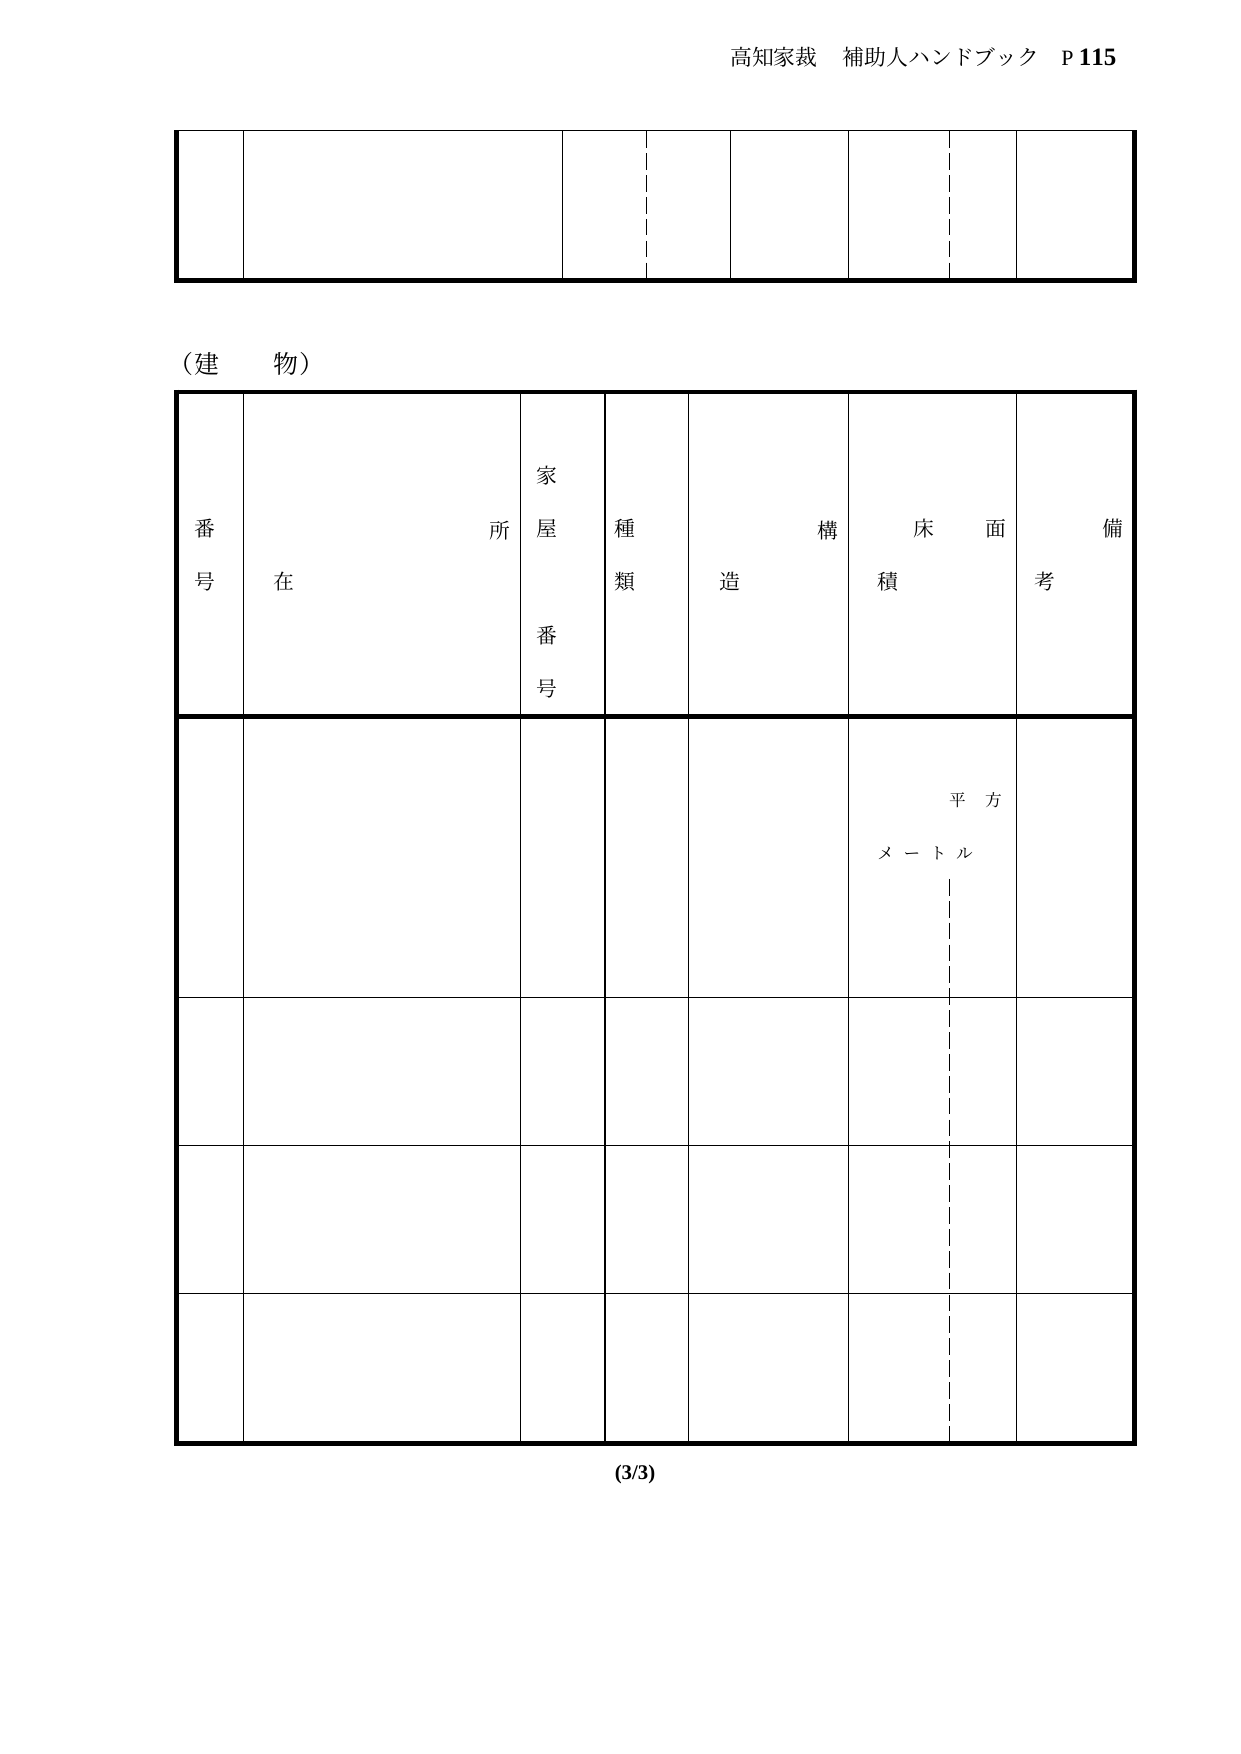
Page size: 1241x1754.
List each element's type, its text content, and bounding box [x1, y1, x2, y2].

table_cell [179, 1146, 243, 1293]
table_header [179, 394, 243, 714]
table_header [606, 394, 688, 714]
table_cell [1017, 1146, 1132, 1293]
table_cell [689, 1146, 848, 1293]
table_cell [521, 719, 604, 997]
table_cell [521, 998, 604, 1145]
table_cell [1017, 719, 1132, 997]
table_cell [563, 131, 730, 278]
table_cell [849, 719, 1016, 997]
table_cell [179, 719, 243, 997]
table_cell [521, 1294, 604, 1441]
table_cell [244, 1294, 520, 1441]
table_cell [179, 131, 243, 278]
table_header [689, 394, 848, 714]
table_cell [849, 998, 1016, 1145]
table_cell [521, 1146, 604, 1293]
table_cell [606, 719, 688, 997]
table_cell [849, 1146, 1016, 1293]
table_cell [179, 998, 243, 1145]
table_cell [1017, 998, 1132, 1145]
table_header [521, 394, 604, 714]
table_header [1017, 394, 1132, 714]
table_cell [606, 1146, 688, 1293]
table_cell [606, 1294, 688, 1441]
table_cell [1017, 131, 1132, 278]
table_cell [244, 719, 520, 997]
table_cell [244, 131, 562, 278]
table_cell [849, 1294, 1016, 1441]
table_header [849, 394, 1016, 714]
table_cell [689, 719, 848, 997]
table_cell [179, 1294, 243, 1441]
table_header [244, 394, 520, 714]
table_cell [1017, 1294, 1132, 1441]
text (3/3) [168, 1446, 1113, 1499]
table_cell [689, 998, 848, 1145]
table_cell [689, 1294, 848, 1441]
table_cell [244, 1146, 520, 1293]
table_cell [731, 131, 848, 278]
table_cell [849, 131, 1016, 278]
text （建 物） [168, 336, 1113, 389]
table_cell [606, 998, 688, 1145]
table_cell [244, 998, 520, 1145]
